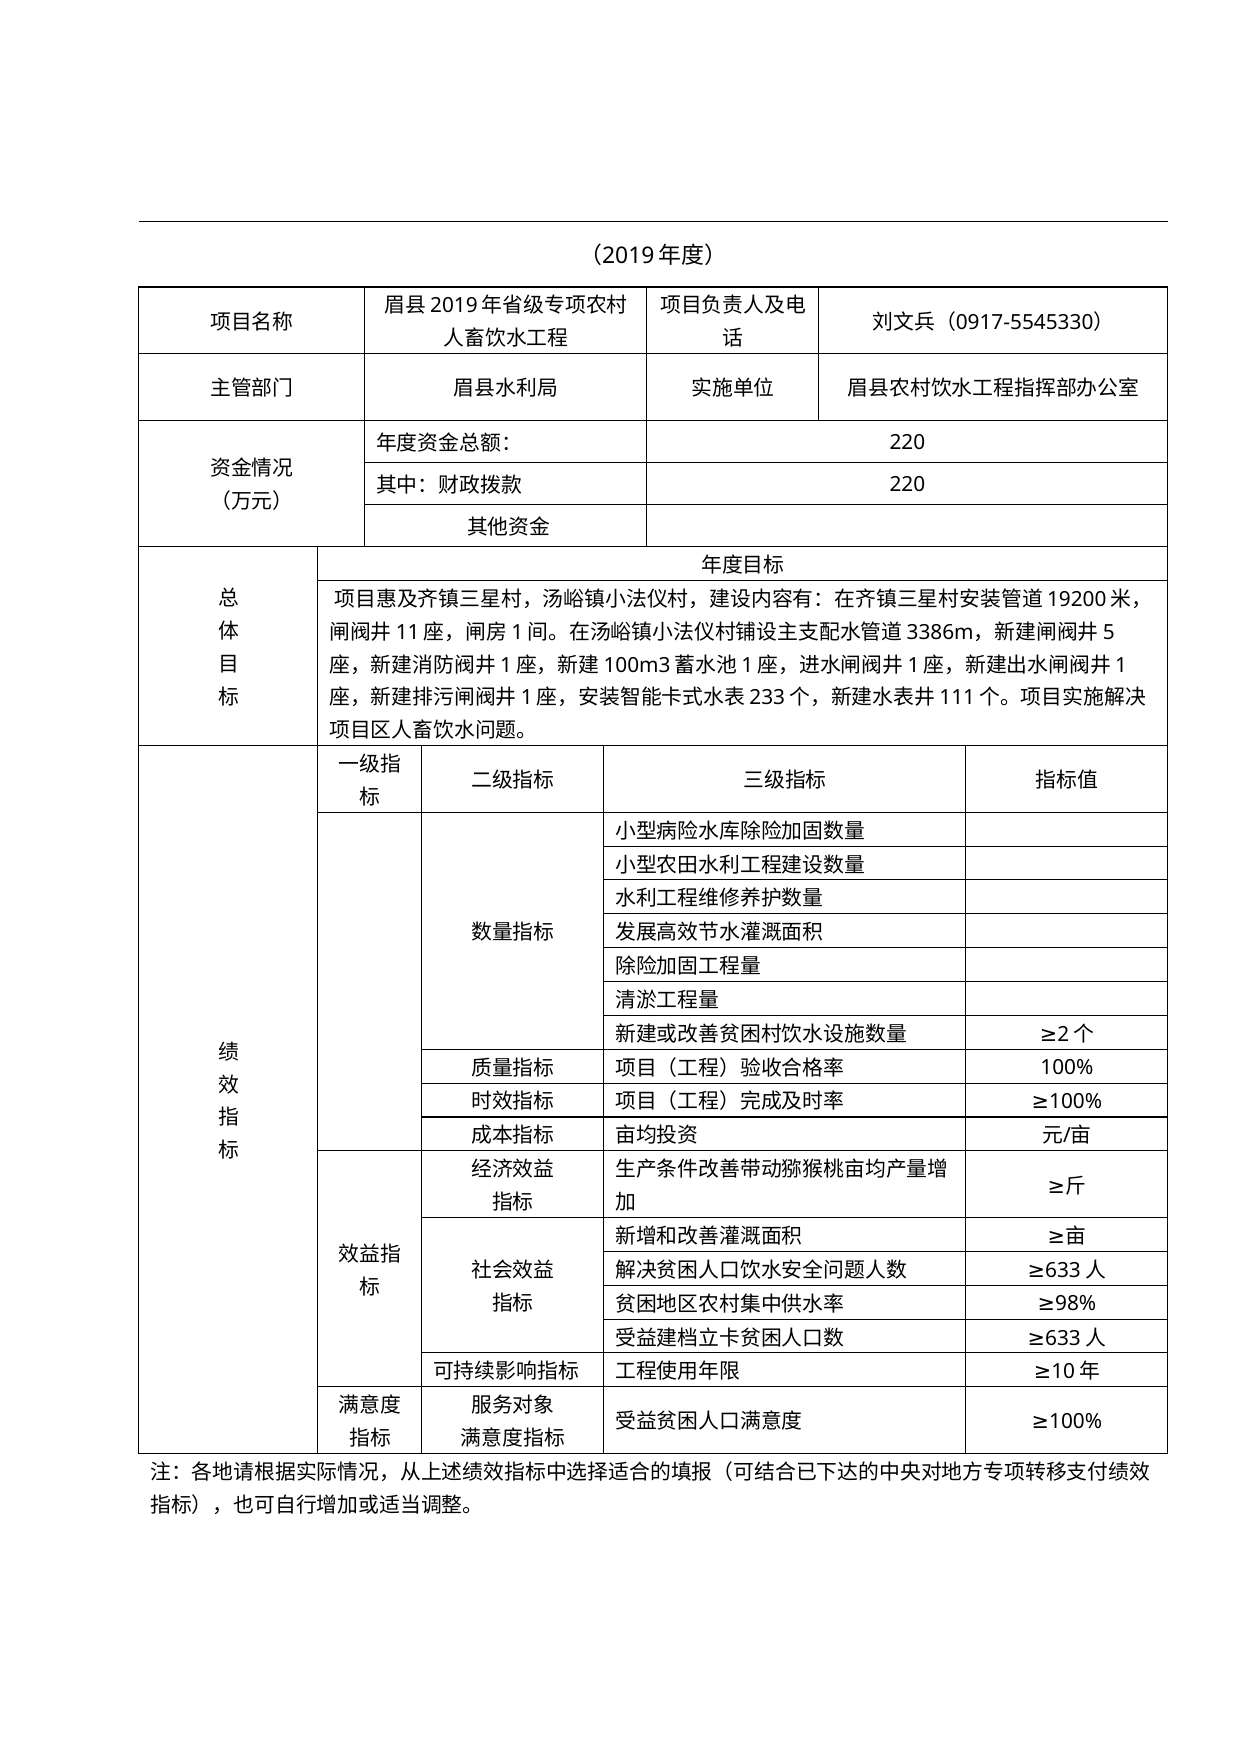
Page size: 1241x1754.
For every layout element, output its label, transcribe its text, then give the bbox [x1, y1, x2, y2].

table_cell [966, 914, 1167, 947]
table_cell 解决贫困人口饮水安全问题人数 [604, 1252, 965, 1284]
table_cell 一级指标 [318, 746, 421, 812]
table_cell 发展高效节水灌溉面积 [604, 914, 965, 947]
table_cell 成本指标 [422, 1118, 603, 1150]
table_cell 项目名称 [139, 288, 364, 353]
table_cell 眉县水利局 [365, 354, 646, 419]
table_cell ≥斤 [966, 1151, 1167, 1217]
table_cell （2019年度） [139, 222, 1167, 286]
table_cell 年度目标 [318, 547, 1167, 580]
table_cell 经济效益 指标 [422, 1151, 603, 1217]
table_cell ≥亩 [966, 1218, 1167, 1251]
table_cell 时效指标 [422, 1084, 603, 1116]
table_cell 项目惠及齐镇三星村，汤峪镇小法仪村，建设内容有：在齐镇三星村安装管道19200米，闸阀井11座，闸房1间。在汤峪镇小法仪村铺设主支配水管道3386m，新建闸阀井5座，新建消防阀井1座，新建100m3蓄水池1座，进水闸阀井1座，新建出水闸阀井1座，新建排污闸阀井1座，安装智能卡式水表233个，新建水表井111个。项目实施解决项目区人畜饮水问题。 [318, 581, 1167, 745]
table_cell 社会效益 指标 [422, 1218, 603, 1352]
table_cell 其他资金 [365, 505, 646, 546]
table_cell 数量指标 [422, 813, 603, 1049]
table_cell 清淤工程量 [604, 982, 965, 1015]
table_cell [966, 813, 1167, 846]
table_cell 元/亩 [966, 1118, 1167, 1150]
table_cell 指标值 [966, 746, 1167, 812]
table_cell [318, 813, 421, 1150]
table_cell 受益贫困人口满意度 [604, 1387, 965, 1453]
table_cell 总 体 目 标 [139, 547, 317, 745]
table_cell 项目（工程）完成及时率 [604, 1084, 965, 1116]
table_cell [966, 948, 1167, 981]
table_cell 新增和改善灌溉面积 [604, 1218, 965, 1251]
table_cell 绩 效 指 标 [139, 746, 317, 1453]
table_cell 除险加固工程量 [604, 948, 965, 981]
table_cell 220 [647, 421, 1167, 462]
table_cell 服务对象 满意度指标 [422, 1387, 603, 1453]
table_cell 二级指标 [422, 746, 603, 812]
table_cell [966, 982, 1167, 1015]
table_cell 实施单位 [647, 354, 818, 419]
table_cell 满意度指标 [318, 1387, 421, 1453]
table_cell 项目负责人及电话 [647, 288, 818, 353]
table_cell 项目（工程）验收合格率 [604, 1050, 965, 1082]
table_cell ≥633人 [966, 1252, 1167, 1284]
table_cell 效益指标 [318, 1151, 421, 1386]
table_cell 眉县农村饮水工程指挥部办公室 [819, 354, 1167, 419]
table_cell ≥98% [966, 1286, 1167, 1318]
table_cell 受益建档立卡贫困人口数 [604, 1320, 965, 1352]
table_cell 可持续影响指标 [422, 1353, 603, 1386]
table_cell ≥2个 [966, 1016, 1167, 1049]
table_cell [966, 880, 1167, 913]
table_cell 质量指标 [422, 1050, 603, 1082]
table_cell 亩均投资 [604, 1118, 965, 1150]
table_cell ≥100% [966, 1084, 1167, 1116]
table_cell 其中：财政拨款 [365, 463, 646, 504]
table_cell 注：各地请根据实际情况，从上述绩效指标中选择适合的填报（可结合已下达的中央对地方专项转移支付绩效指标），也可自行增加或适当调整。 [139, 1454, 1167, 1519]
table_cell 小型农田水利工程建设数量 [604, 847, 965, 879]
table_cell 年度资金总额： [365, 421, 646, 462]
table_cell ≥633人 [966, 1320, 1167, 1352]
table_cell [647, 505, 1167, 546]
table_cell 新建或改善贫困村饮水设施数量 [604, 1016, 965, 1049]
table_cell 220 [647, 463, 1167, 504]
table_cell 水利工程维修养护数量 [604, 880, 965, 913]
table_cell 刘文兵（0917-5545330） [819, 288, 1167, 353]
table_cell 资金情况 （万元） [139, 421, 364, 546]
table_cell 工程使用年限 [604, 1353, 965, 1386]
table_cell 眉县2019年省级专项农村人畜饮水工程 [365, 288, 646, 353]
table_cell 100% [966, 1050, 1167, 1082]
table_cell ≥100% [966, 1387, 1167, 1453]
table_cell 小型病险水库除险加固数量 [604, 813, 965, 846]
table_cell [966, 847, 1167, 879]
table_cell ≥10年 [966, 1353, 1167, 1386]
table_cell 贫困地区农村集中供水率 [604, 1286, 965, 1318]
table_cell 三级指标 [604, 746, 965, 812]
table_cell 生产条件改善带动猕猴桃亩均产量增加 [604, 1151, 965, 1217]
table_cell 主管部门 [139, 354, 364, 419]
